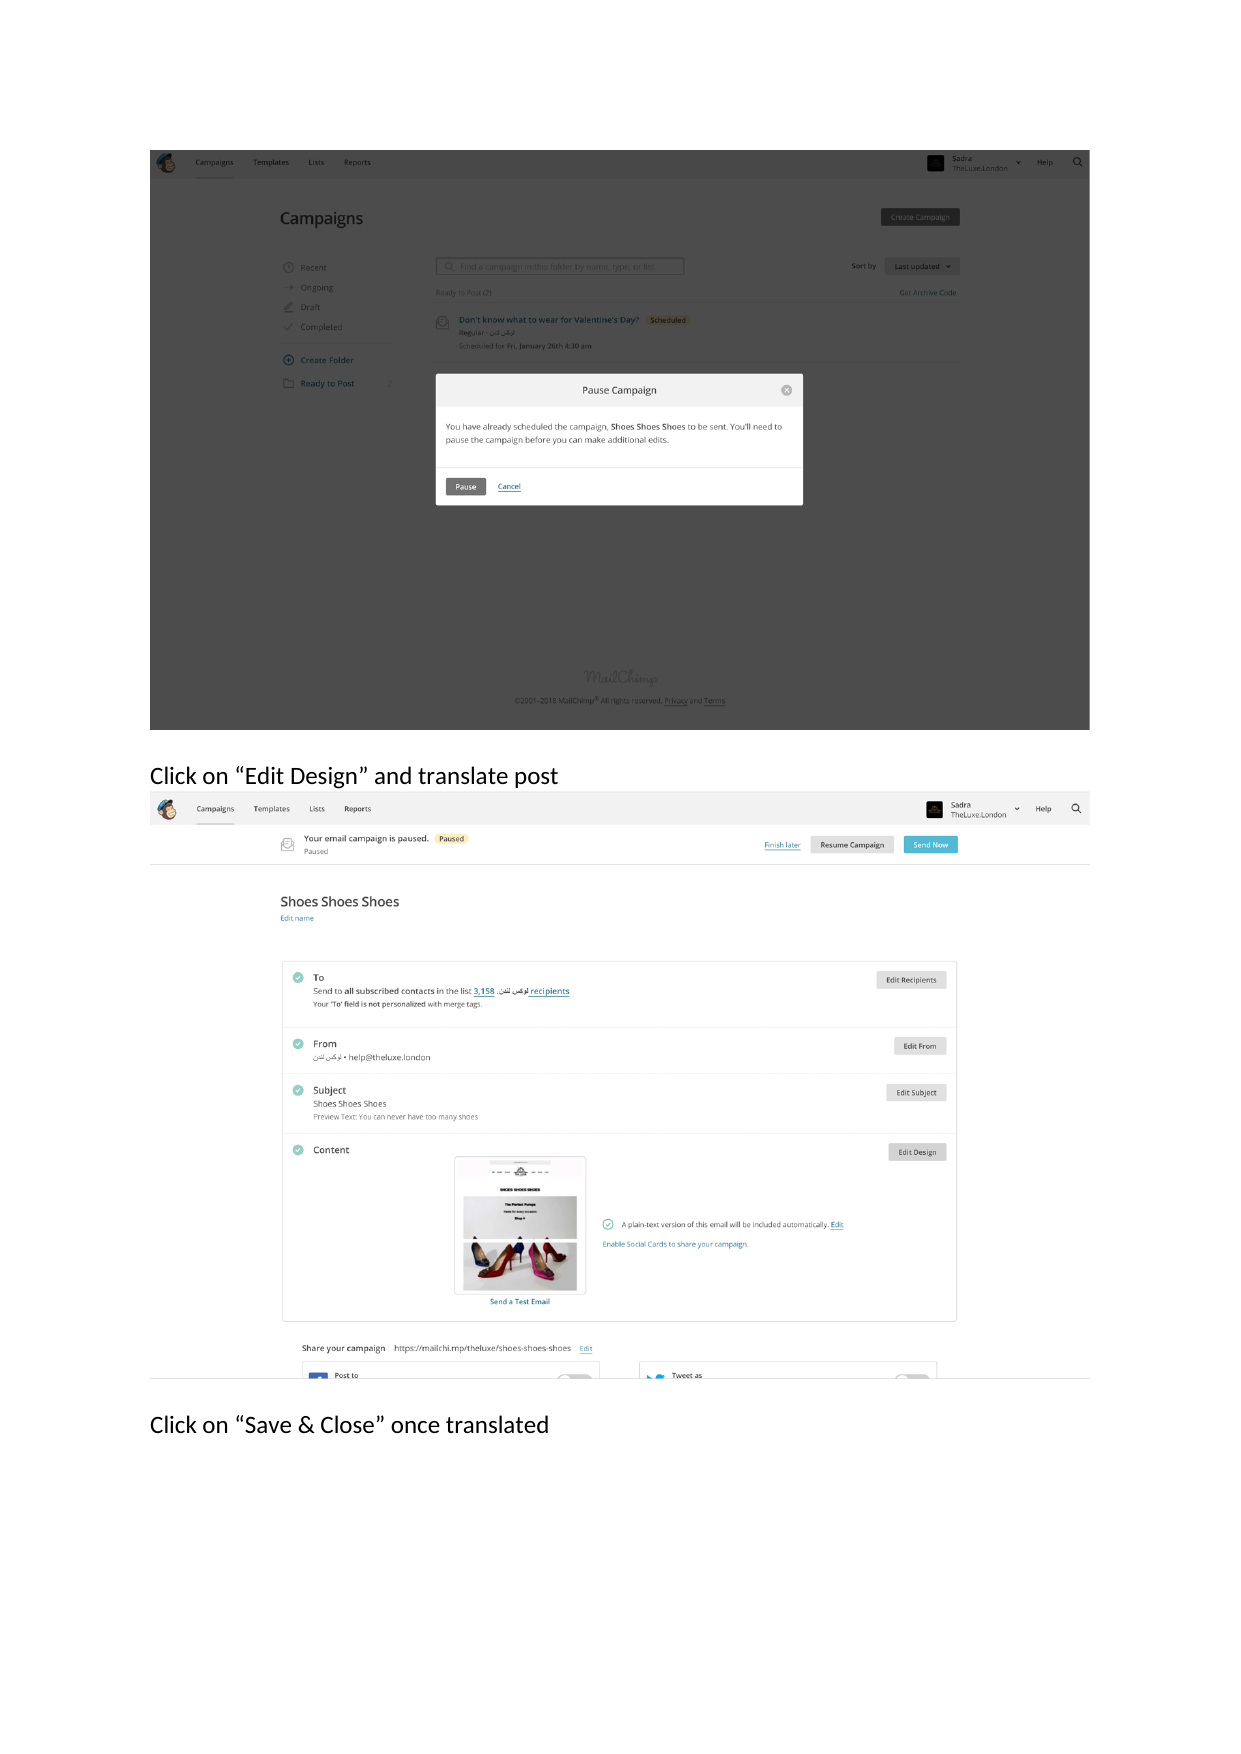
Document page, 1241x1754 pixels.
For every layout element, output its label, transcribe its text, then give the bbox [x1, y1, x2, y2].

text Click on “Save & Close” once translated [150, 1409, 1090, 1439]
picture [150, 150, 1090, 730]
picture [150, 791, 1090, 1379]
text Click on “Edit Design” and translate post [150, 760, 1090, 791]
